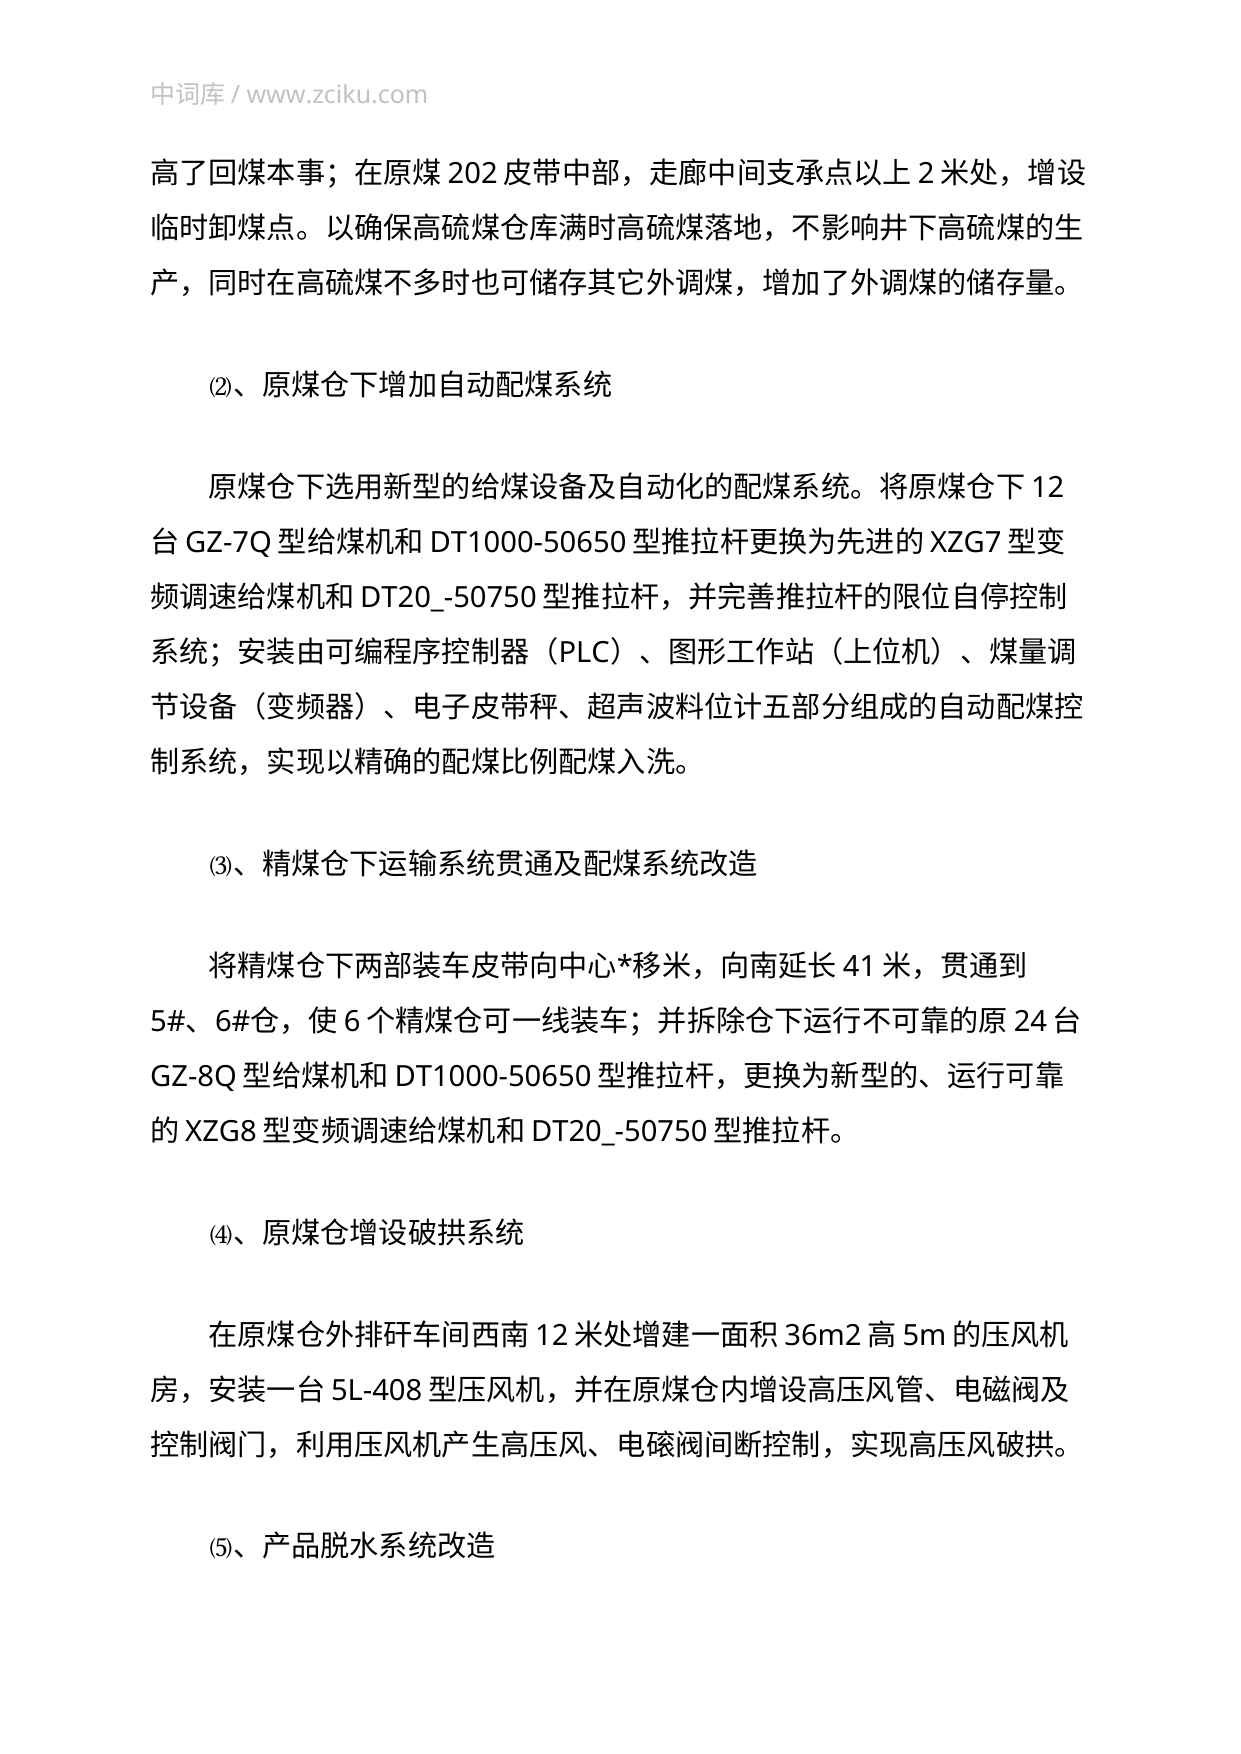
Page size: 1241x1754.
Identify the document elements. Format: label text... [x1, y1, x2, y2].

text 在原煤仓外排矸车间西南12米处增建一面积36m2高5m的压风机房，安装一台5L-408型压风机，并在原煤仓内增设高压风管、电磁阀及控制阀门，利用压风机产生高压风、电磙阀间断控制，实现高压风破拱。 [150, 1311, 1090, 1463]
text ⑸、产品脱水系统改造 [150, 1523, 1090, 1565]
text ⑵、原煤仓下增加自动配煤系统 [150, 362, 1090, 404]
text 将精煤仓下两部装车皮带向中心*移米，向南延长41米，贯通到5#、6#仓，使6个精煤仓可一线装车；并拆除仓下运行不可靠的原24台GZ-8Q型给煤机和DT1000-50650型推拉杆，更换为新型的、运行可靠的XZG8型变频调速给煤机和DT20_-50750型推拉杆。 [150, 942, 1090, 1150]
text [150, 150, 1090, 302]
text ⑷、原煤仓增设破拱系统 [150, 1209, 1090, 1252]
text ⑶、精煤仓下运输系统贯通及配煤系统改造 [150, 840, 1090, 883]
text 原煤仓下选用新型的给煤设备及自动化的配煤系统。将原煤仓下12台GZ-7Q型给煤机和DT1000-50650型推拉杆更换为先进的XZG7型变频调速给煤机和DT20_-50750型推拉杆，并完善推拉杆的限位自停控制系统；安装由可编程序控制器（PLC）、图形工作站（上位机）、煤量调节设备（变频器）、电子皮带秤、超声波料位计五部分组成的自动配煤控制系统，实现以精确的配煤比例配煤入洗。 [150, 464, 1090, 781]
